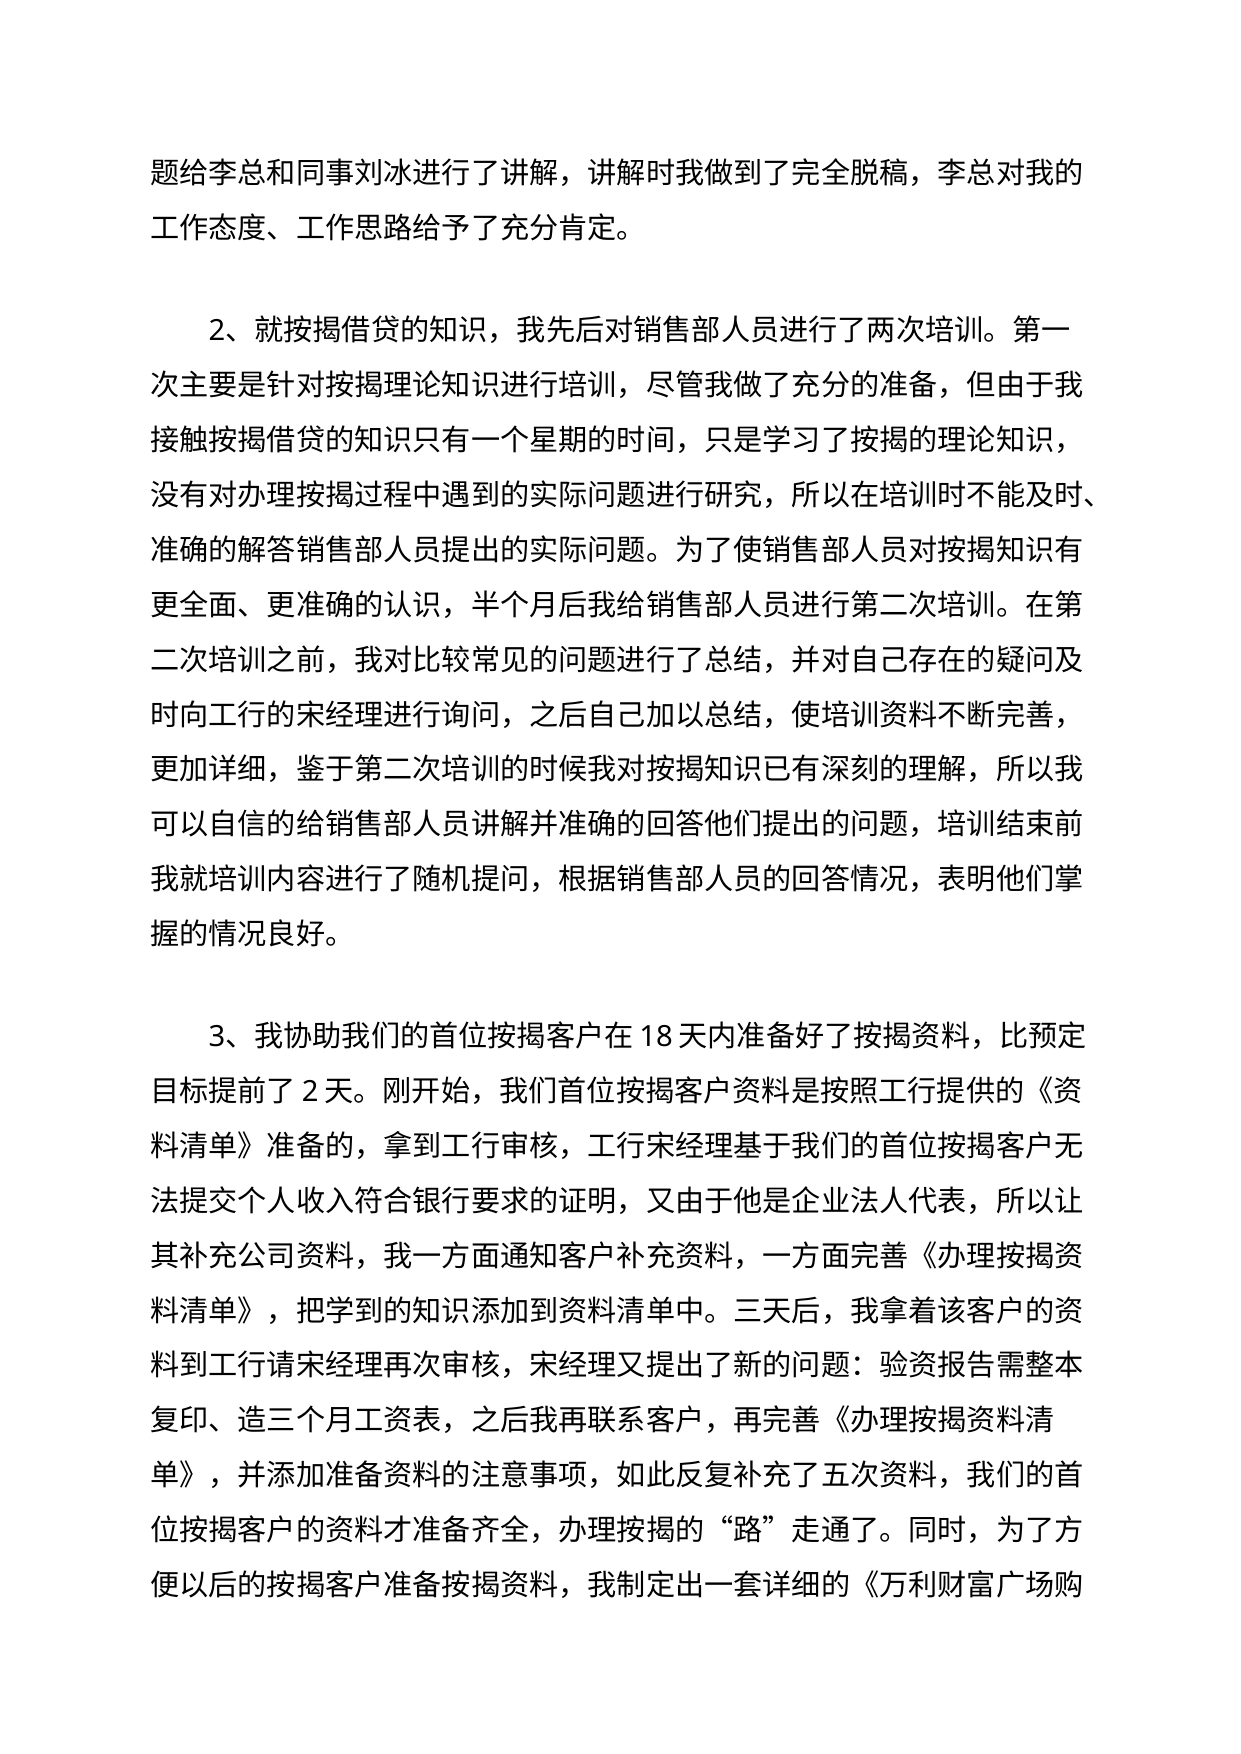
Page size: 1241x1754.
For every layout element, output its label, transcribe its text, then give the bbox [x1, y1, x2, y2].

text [150, 1012, 1090, 1604]
text 2、就按揭借贷的知识，我先后对销售部人员进行了两次培训。第一次主要是针对按揭理论知识进行培训，尽管我做了充分的准备，但由于我接触按揭借贷的知识只有一个星期的时间，只是学习了按揭的理论知识，没有对办理按揭过程中遇到的实际问题进行研究，所以在培训时不能及时、准确的解答销售部人员提出的实际问题。为了使销售部人员对按揭知识有更全面、更准确的认识，半个月后我给销售部人员进行第二次培训。在第二次培训之前，我对比较常见的问题进行了总结，并对自己存在的疑问及时向工行的宋经理进行询问，之后自己加以总结，使培训资料不断完善，更加详细，鉴于第二次培训的时候我对按揭知识已有深刻的理解，所以我可以自信的给销售部人员讲解并准确的回答他们提出的问题，培训结束前我就培训内容进行了随机提问，根据销售部人员的回答情况，表明他们掌握的情况良好。 [150, 307, 1090, 953]
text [150, 150, 1090, 247]
